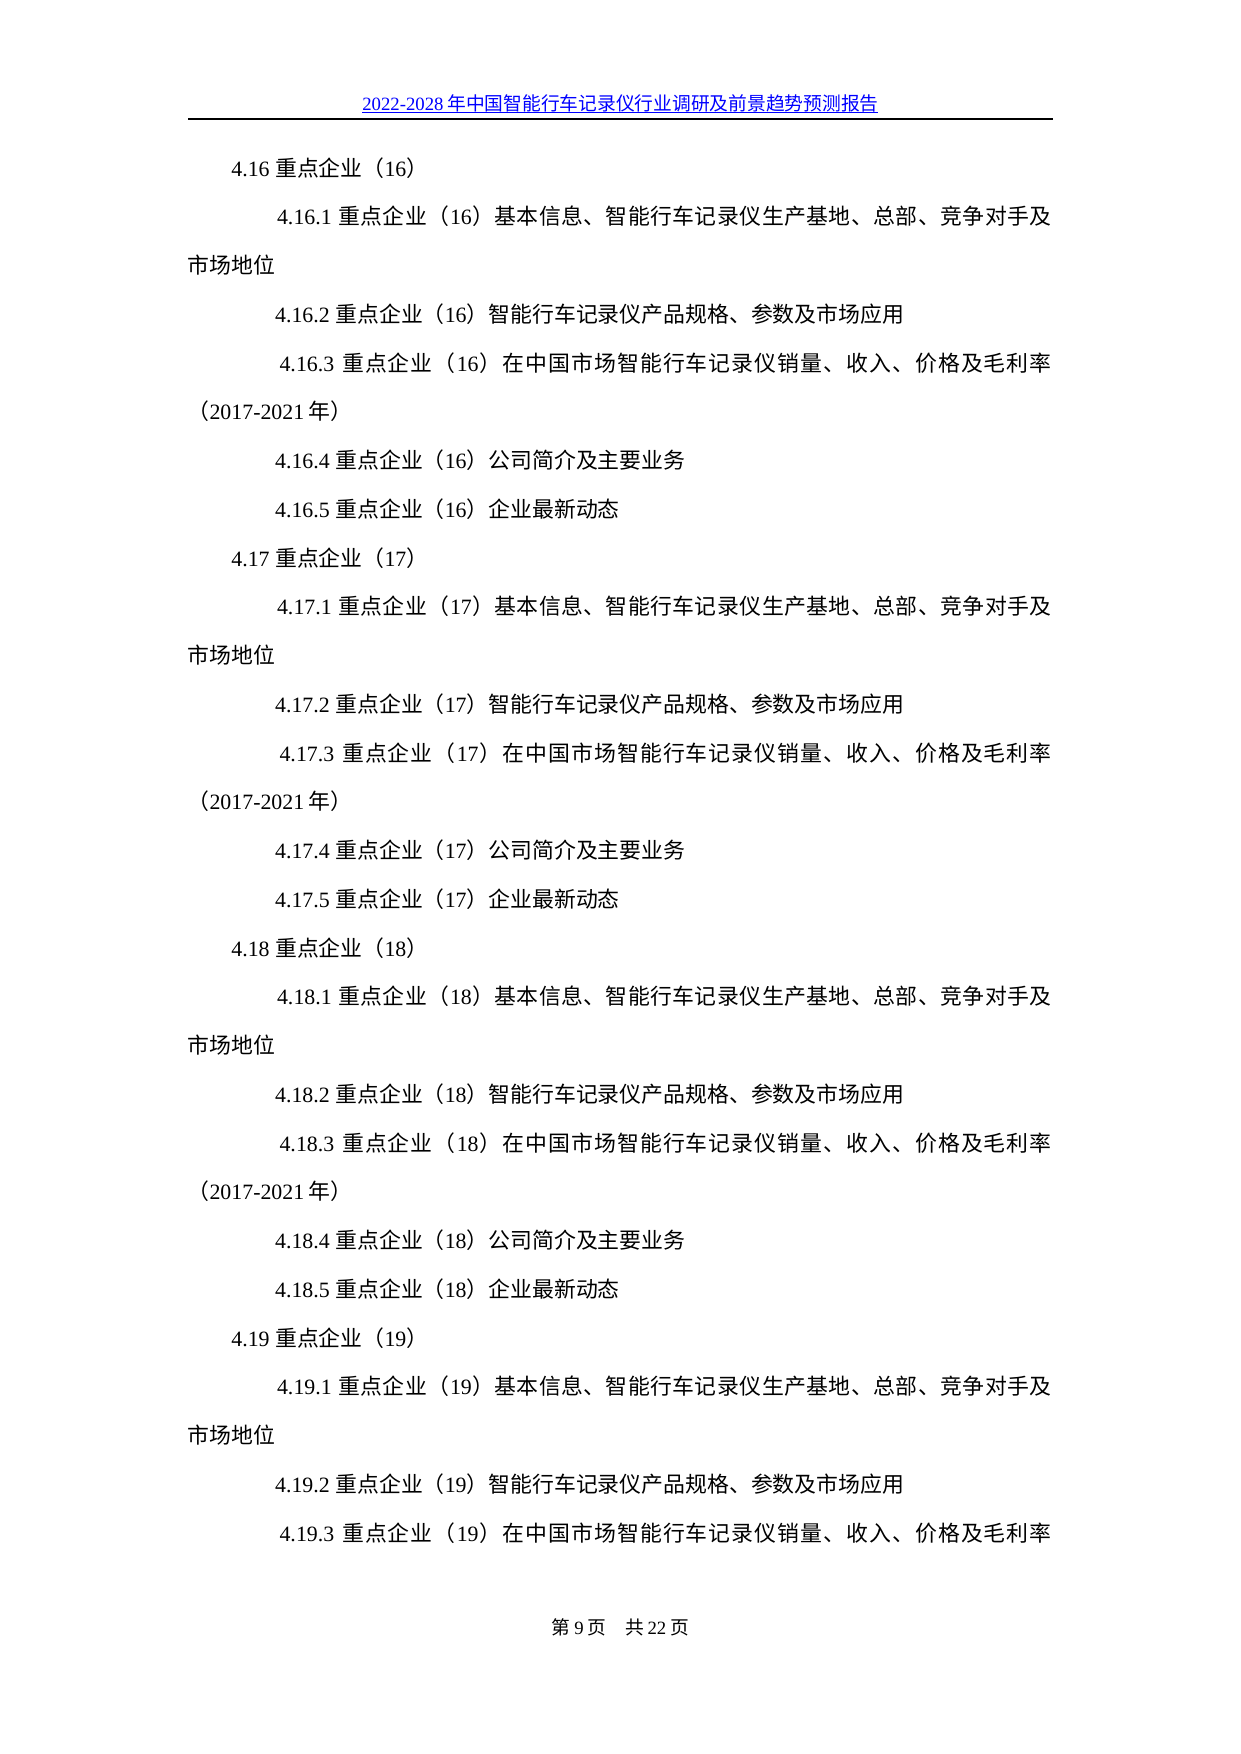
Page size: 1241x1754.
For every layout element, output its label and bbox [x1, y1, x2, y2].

text [187, 150, 1053, 1548]
